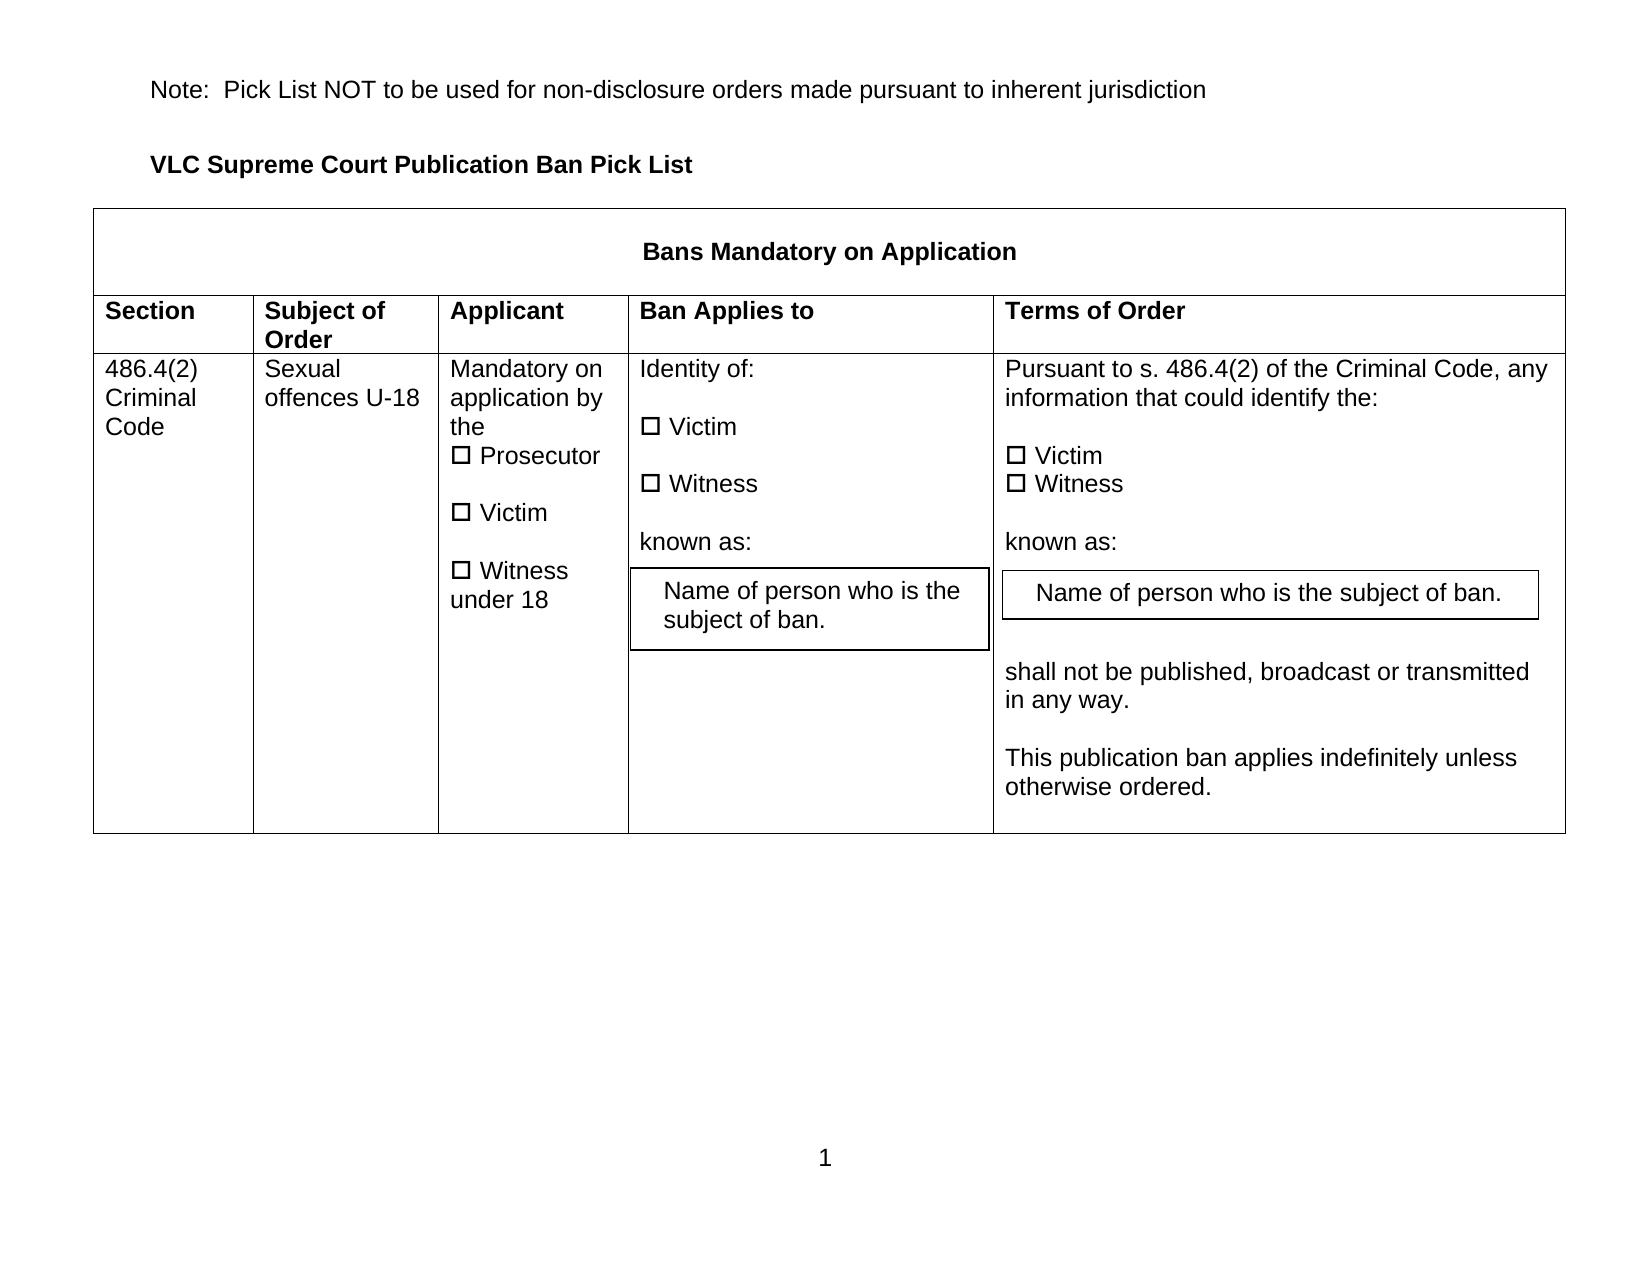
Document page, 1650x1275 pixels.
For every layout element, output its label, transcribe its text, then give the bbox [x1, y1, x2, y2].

table_cell Subject of Order [254, 296, 438, 353]
table_cell Sexual offences U-18 [254, 354, 438, 833]
table_cell Section [94, 296, 253, 353]
table_header Bans Mandatory on Application [94, 209, 1565, 295]
table_cell Terms of Order [994, 296, 1565, 353]
text VLC Supreme Court Publication Ban Pick List [150, 150, 1500, 179]
table_cell Mandatory on application by the Prosecutor Victim Witness under 18 [439, 354, 628, 833]
table_cell 486.4(2) Criminal Code [94, 354, 253, 833]
table_cell Applicant [439, 296, 628, 353]
table_cell Identity of: Victim Witness known as: [629, 354, 993, 833]
table_cell Ban Applies to [629, 296, 993, 353]
table_cell Pursuant to s. 486.4(2) of the Criminal Code, any information that could identify the: Victim Witness known as: shall not be published, broadcast or transmitted in any way. This publication ban applies indefinitely unless otherwise ordered. [994, 354, 1565, 833]
